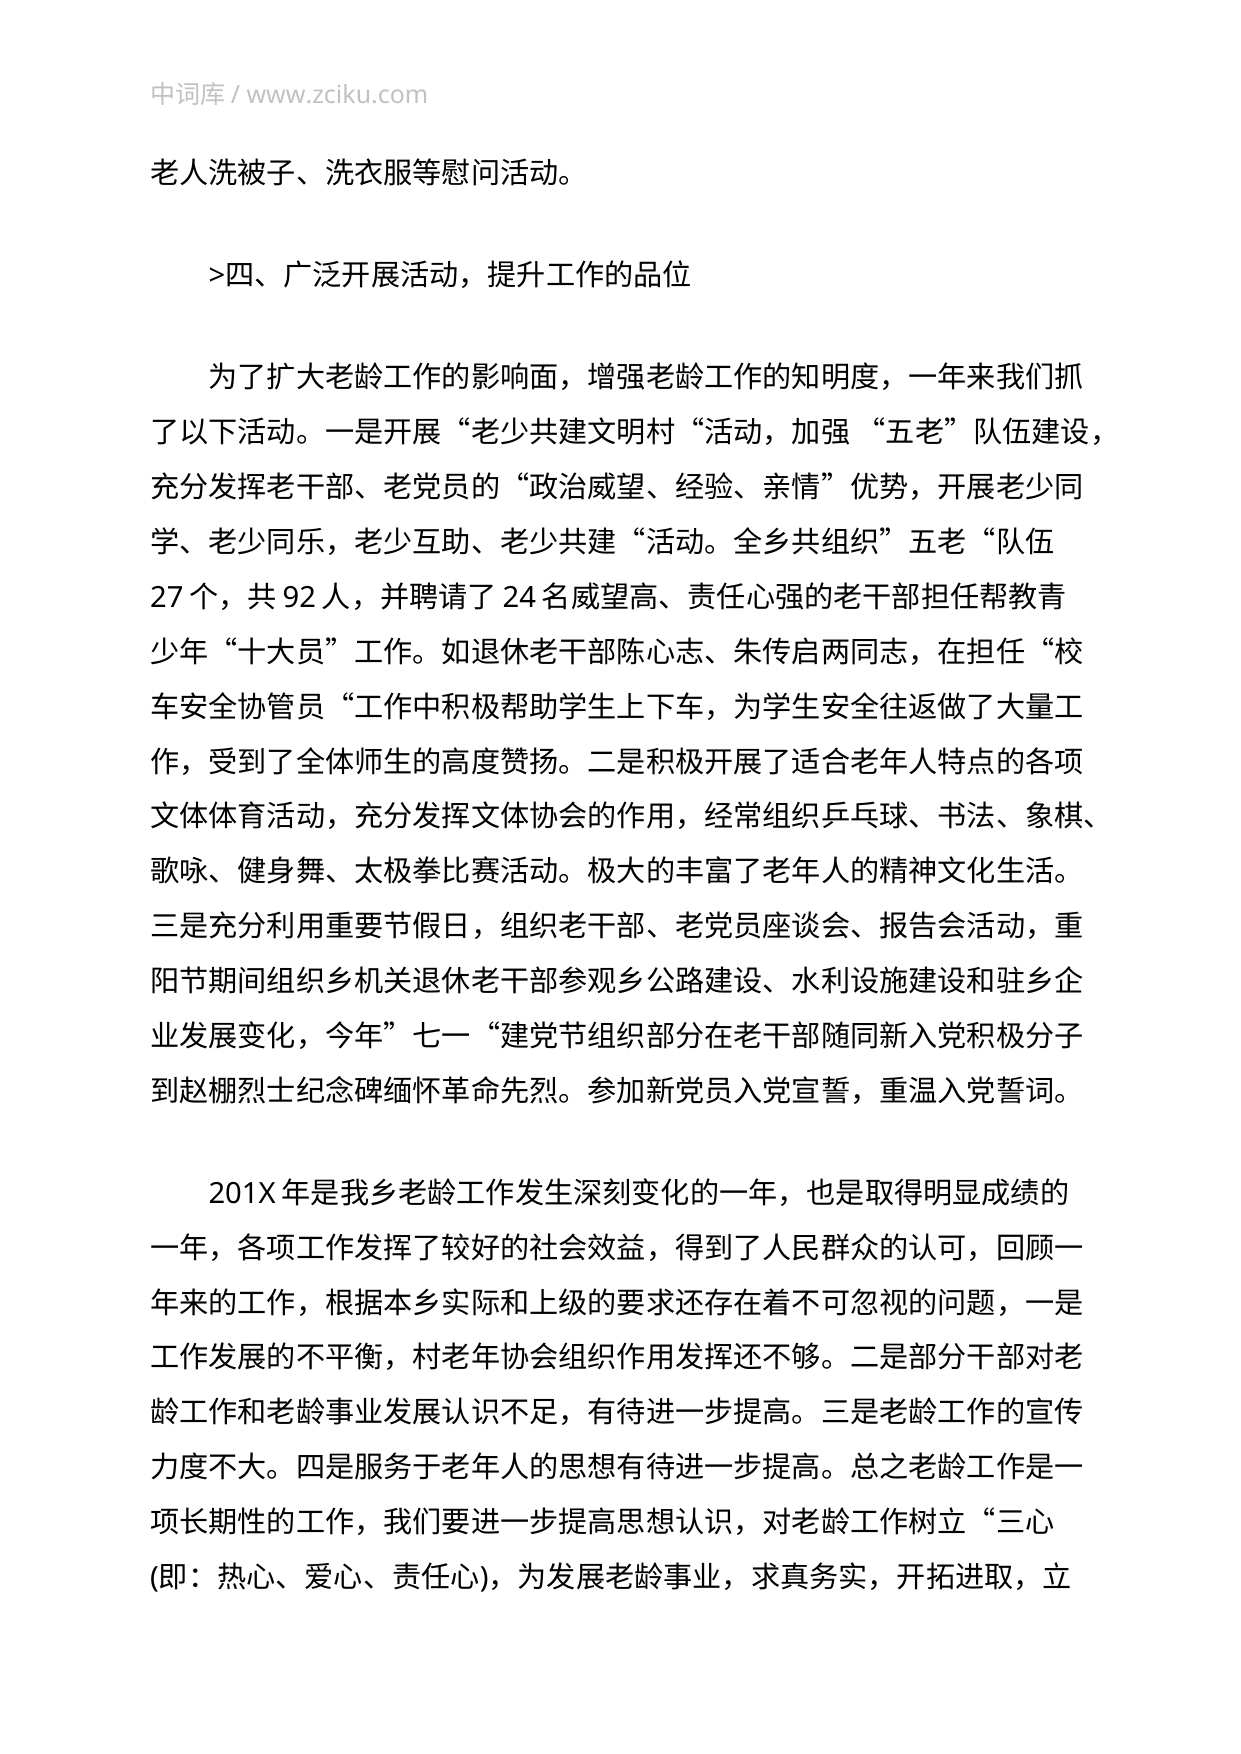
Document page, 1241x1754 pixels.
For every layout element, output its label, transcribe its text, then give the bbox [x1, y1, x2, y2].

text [150, 150, 1090, 192]
text 为了扩大老龄工作的影响面，增强老龄工作的知明度，一年来我们抓了以下活动。一是开展“老少共建文明村“活动，加强 “五老”队伍建设，充分发挥老干部、老党员的“政治威望、经验、亲情”优势，开展老少同学、老少同乐，老少互助、老少共建“活动。全乡共组织”五老“队伍27个，共92人，并聘请了24名威望高、责任心强的老干部担任帮教青少年“十大员”工作。如退休老干部陈心志、朱传启两同志，在担任“校车安全协管员“工作中积极帮助学生上下车，为学生安全往返做了大量工作，受到了全体师生的高度赞扬。二是积极开展了适合老年人特点的各项文体体育活动，充分发挥文体协会的作用，经常组织乒乓球、书法、象棋、歌咏、健身舞、太极拳比赛活动。极大的丰富了老年人的精神文化生活。三是充分利用重要节假日，组织老干部、老党员座谈会、报告会活动，重阳节期间组织乡机关退休老干部参观乡公路建设、水利设施建设和驻乡企业发展变化，今年”七一“建党节组织部分在老干部随同新入党积极分子到赵棚烈士纪念碑缅怀革命先烈。参加新党员入党宣誓，重温入党誓词。 [150, 354, 1090, 1110]
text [150, 1169, 1090, 1596]
text >四、广泛开展活动，提升工作的品位 [150, 252, 1090, 294]
